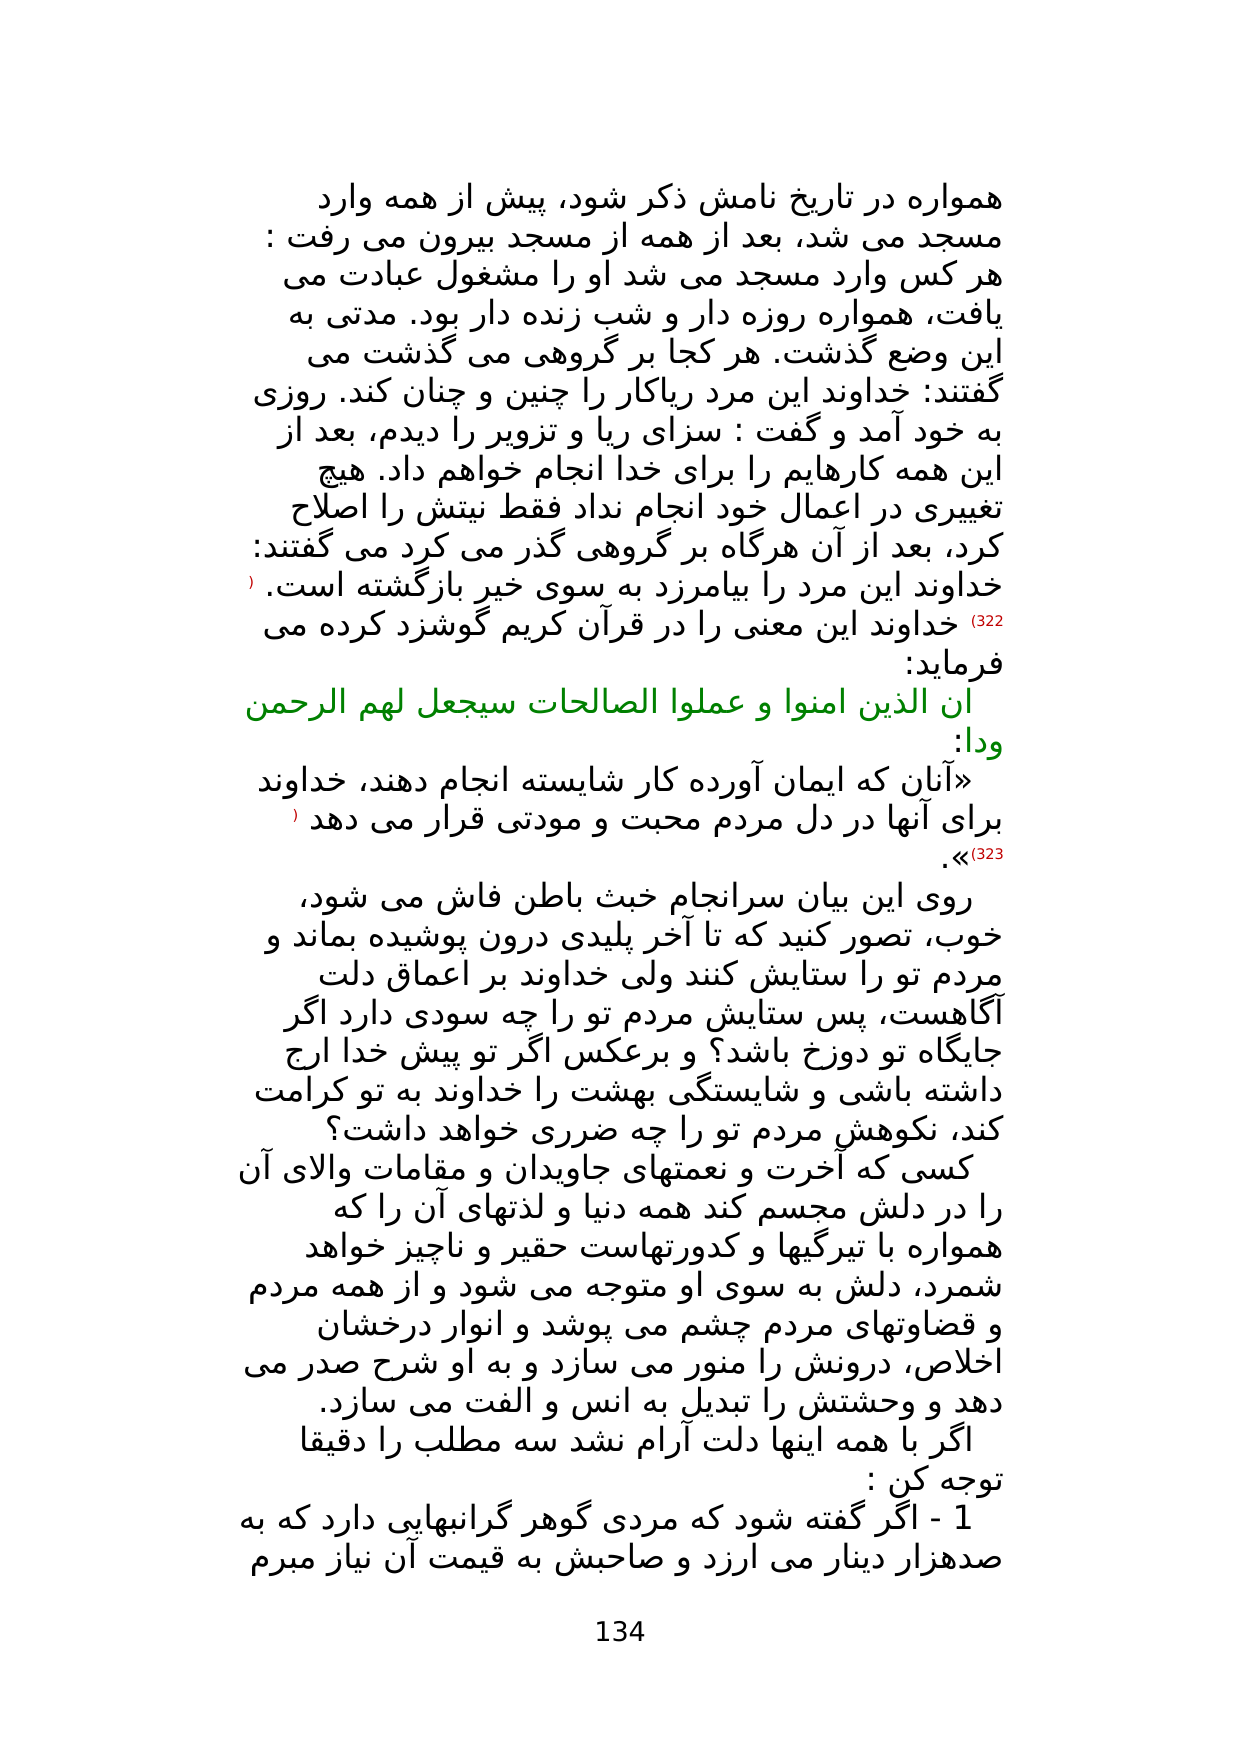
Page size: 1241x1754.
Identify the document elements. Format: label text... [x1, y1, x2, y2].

text كسى كه آخرت و نعمتهاى جاويدان و مقامات والاى آن را در دلش مجسم كند همه دنيا و لذتهاى آن را كه همواره با تيرگيها و كدورتهاست حقير و ناچيز خواهد شمرد، دلش به سوى او متوجه مى شود و از همه مردم و قضاوتهاى مردم چشم مى پوشد و انوار درخشان اخلاص، درونش را منور مى سازد و به او شرح صدر مى دهد و وحشتش را تبديل به انس و الفت مى سازد. [236, 1148, 1004, 1421]
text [236, 177, 1004, 682]
text ان الذين امنوا و عملوا الصالحات سيجعل لهم الرحمن ودا: [236, 682, 1004, 760]
text روى اين بيان سرانجام خبث باطن فاش مى شود، خوب، تصور كنيد كه تا آخر پليدى درون پوشيده بماند و مردم تو را ستايش كنند ولى خداوند بر اعماق دلت آگاهست، پس ستايش مردم تو را چه سودى دارد اگر جايگاه تو دوزخ باشد؟ و برعكس اگر تو پيش خدا ارج داشته باشى و شايستگى بهشت را خداوند به تو كرامت كند، نكوهش مردم تو را چه ضررى خواهد داشت؟ [236, 877, 1004, 1148]
text «آنان كه ايمان آورده كار شايسته انجام دهند، خداوند براى آنها در دل مردم محبت و مودتى قرار مى دهد (323)». [236, 760, 1004, 877]
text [236, 1498, 1004, 1576]
text اگر با همه اينها دلت آرام نشد سه مطلب را دقيقا توجه كن : [236, 1421, 1004, 1498]
